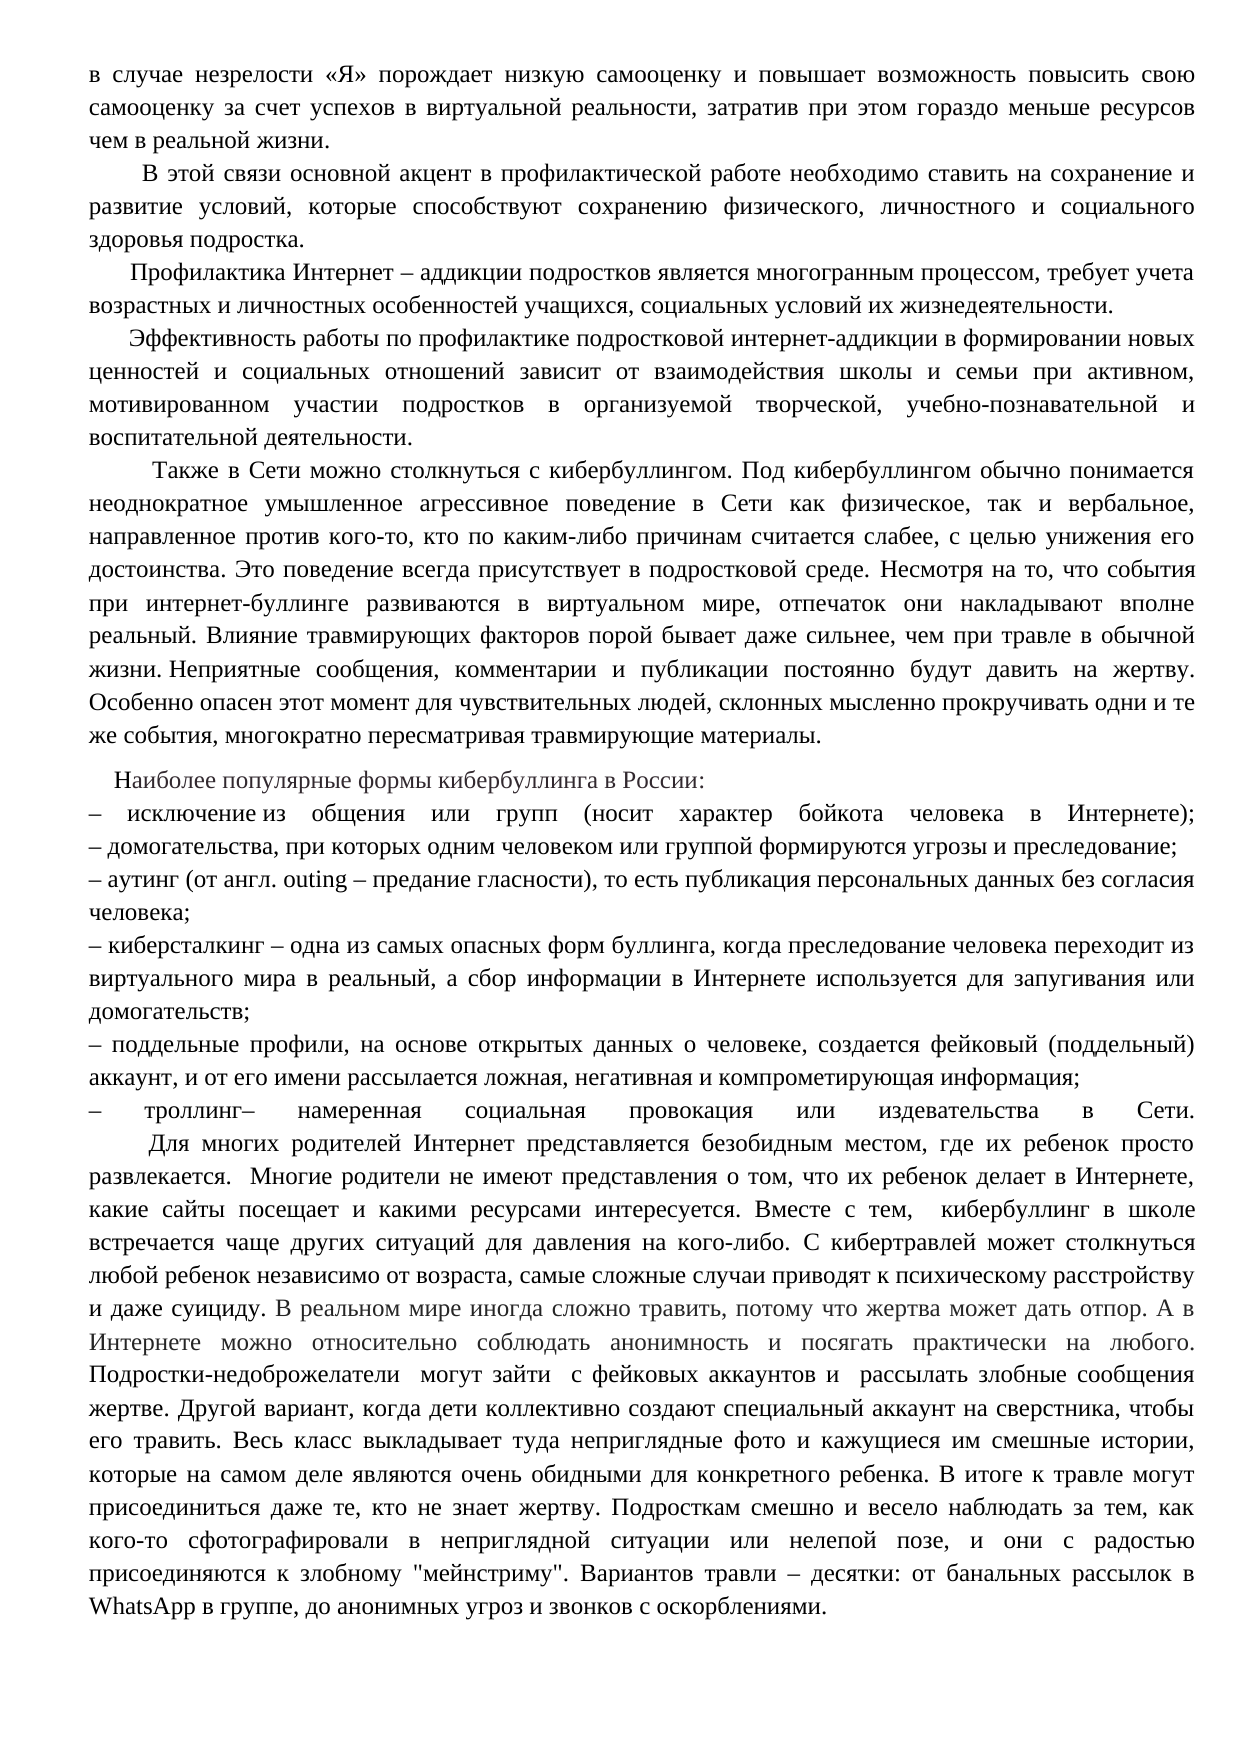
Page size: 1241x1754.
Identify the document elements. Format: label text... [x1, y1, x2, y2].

text – троллинг– намеренная социальная провокация или издевательства в Сети. Для многих родителей Интернет представляется безобидным местом, где их ребенок просто развлекается. Многие родители не имеют представления о том, что их ребенок делает в Интернете, какие сайты посещает и какими ресурсами интересуется. Вместе с тем, кибербуллинг в школе встречается чаще других ситуаций для давления на кого-либо. С кибертравлей может столкнуться любой ребенок независимо от возраста, самые сложные случаи приводят к психическому расстройству и даже суициду. В реальном мире иногда сложно травить, потому что жертва может дать отпор. А в Интернете можно относительно соблюдать анонимность и посягать практически на любого. Подростки-недоброжелатели могут зайти с фейковых аккаунтов и рассылать злобные сообщения жертве. Другой вариант, когда дети коллективно создают специальный аккаунт на сверстника, чтобы его травить. Весь класс выкладывает туда неприглядные фото и кажущиеся им смешные истории, которые на самом деле являются очень обидными для конкретного ребенка. В итоге к травле могут присоединиться даже те, кто не знает жертву. Подросткам смешно и весело наблюдать за тем, как кого-то сфотографировали в неприглядной ситуации или нелепой позе, и они с радостью присоединяются к злобному "мейнстриму". Вариантов травли – десятки: от банальных рассылок в WhatsApp в группе, до анонимных угроз и звонков с оскорблениями. [89, 1095, 1196, 1619]
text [89, 59, 1196, 154]
text – исключение из общения или групп (носит характер бойкота человека в Интернете); – домогательства, при которых одним человеком или группой формируются угрозы и преследование; [89, 798, 1196, 860]
text – аутинг (от англ. outing – предание гласности), то есть публикация персональных данных без согласия человека; – киберсталкинг – одна из самых опасных форм буллинга, когда преследование человека переходит из виртуального мира в реальный, а сбор информации в Интернете используется для запугивания или домогательств; – поддельные профили, на основе открытых данных о человеке, создается фейковый (поддельный) аккаунт, и от его имени рассылается ложная, негативная и компрометирующая информация; [89, 864, 1196, 1091]
text Также в Сети можно столкнуться с кибербуллингом. Под кибербуллингом обычно понимается неоднократное умышленное агрессивное поведение в Сети как физическое, так и вербальное, направленное против кого-то, кто по каким-либо причинам считается слабее, с целью унижения его достоинства. Это поведение всегда присутствует в подростковой среде. Несмотря на то, что события при интернет-буллинге развиваются в виртуальном мире, отпечаток они накладывают вполне реальный. Влияние травмирующих факторов порой бывает даже сильнее, чем при травле в обычной жизни. Неприятные сообщения, комментарии и публикации постоянно будут давить на жертву. Особенно опасен этот момент для чувствительных людей, склонных мысленно прокручивать одни и те же события, многократно пересматривая травмирующие материалы. [89, 455, 1196, 588]
text Эффективность работы по профилактике подростковой интернет-аддикции в формировании новых ценностей и социальных отношений зависит от взаимодействия школы и семьи при активном, мотивированном участии подростков в организуемой творческой, учебно-познавательной и воспитательной деятельности. [89, 323, 1196, 451]
text В этой связи основной акцент в профилактической работе необходимо ставить на сохранение и развитие условий, которые способствуют сохранению физического, личностного и социального здоровья подростка. [89, 158, 1196, 253]
text Наиболее популярные формы кибербуллинга в России: [132, 765, 1196, 794]
text Профилактика Интернет – аддикции подростков является многогранным процессом, требует учета возрастных и личностных особенностей учащихся, социальных условий их жизнедеятельности. [89, 257, 1196, 319]
